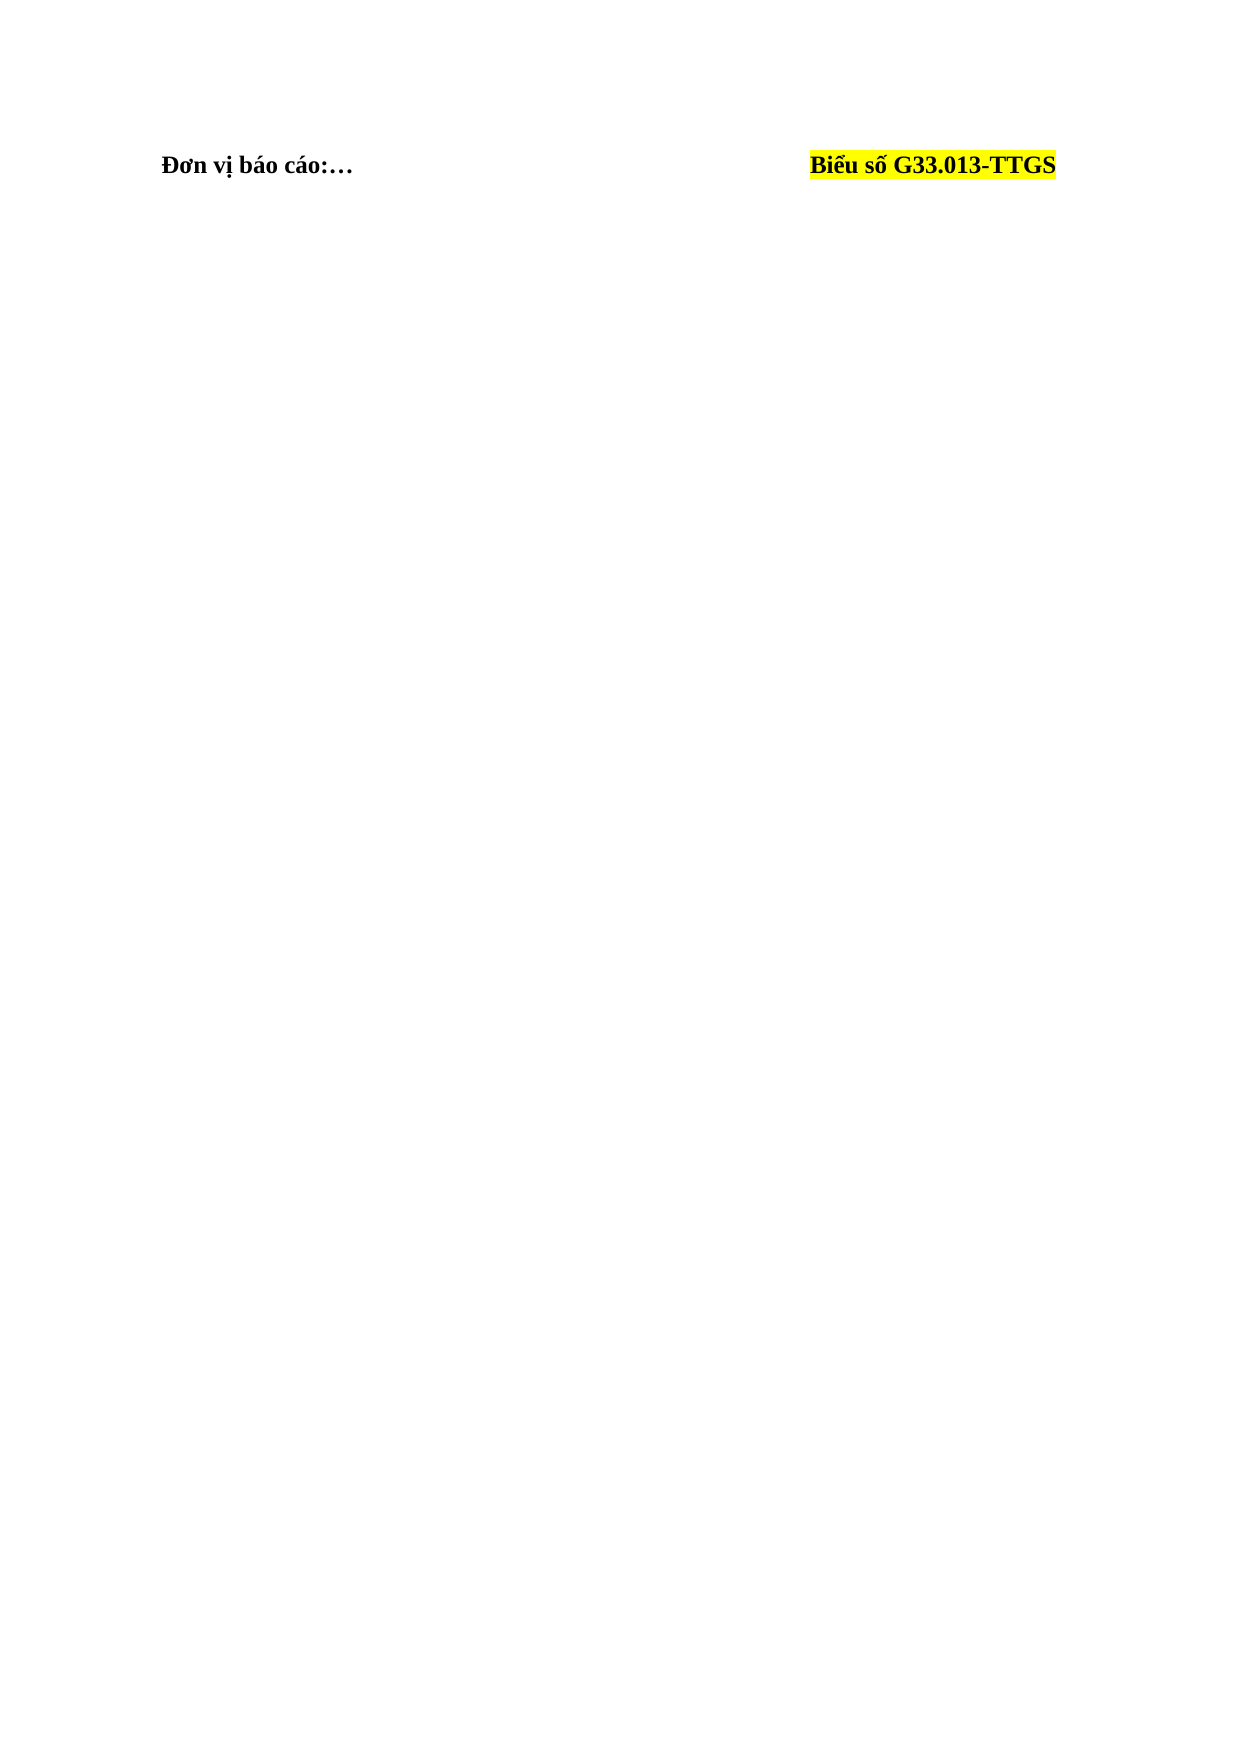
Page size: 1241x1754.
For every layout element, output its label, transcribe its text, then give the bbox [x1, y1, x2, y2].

table_header Đơn vị báo cáo:… Biểu số G33.013-TTGS [150, 150, 1121, 207]
